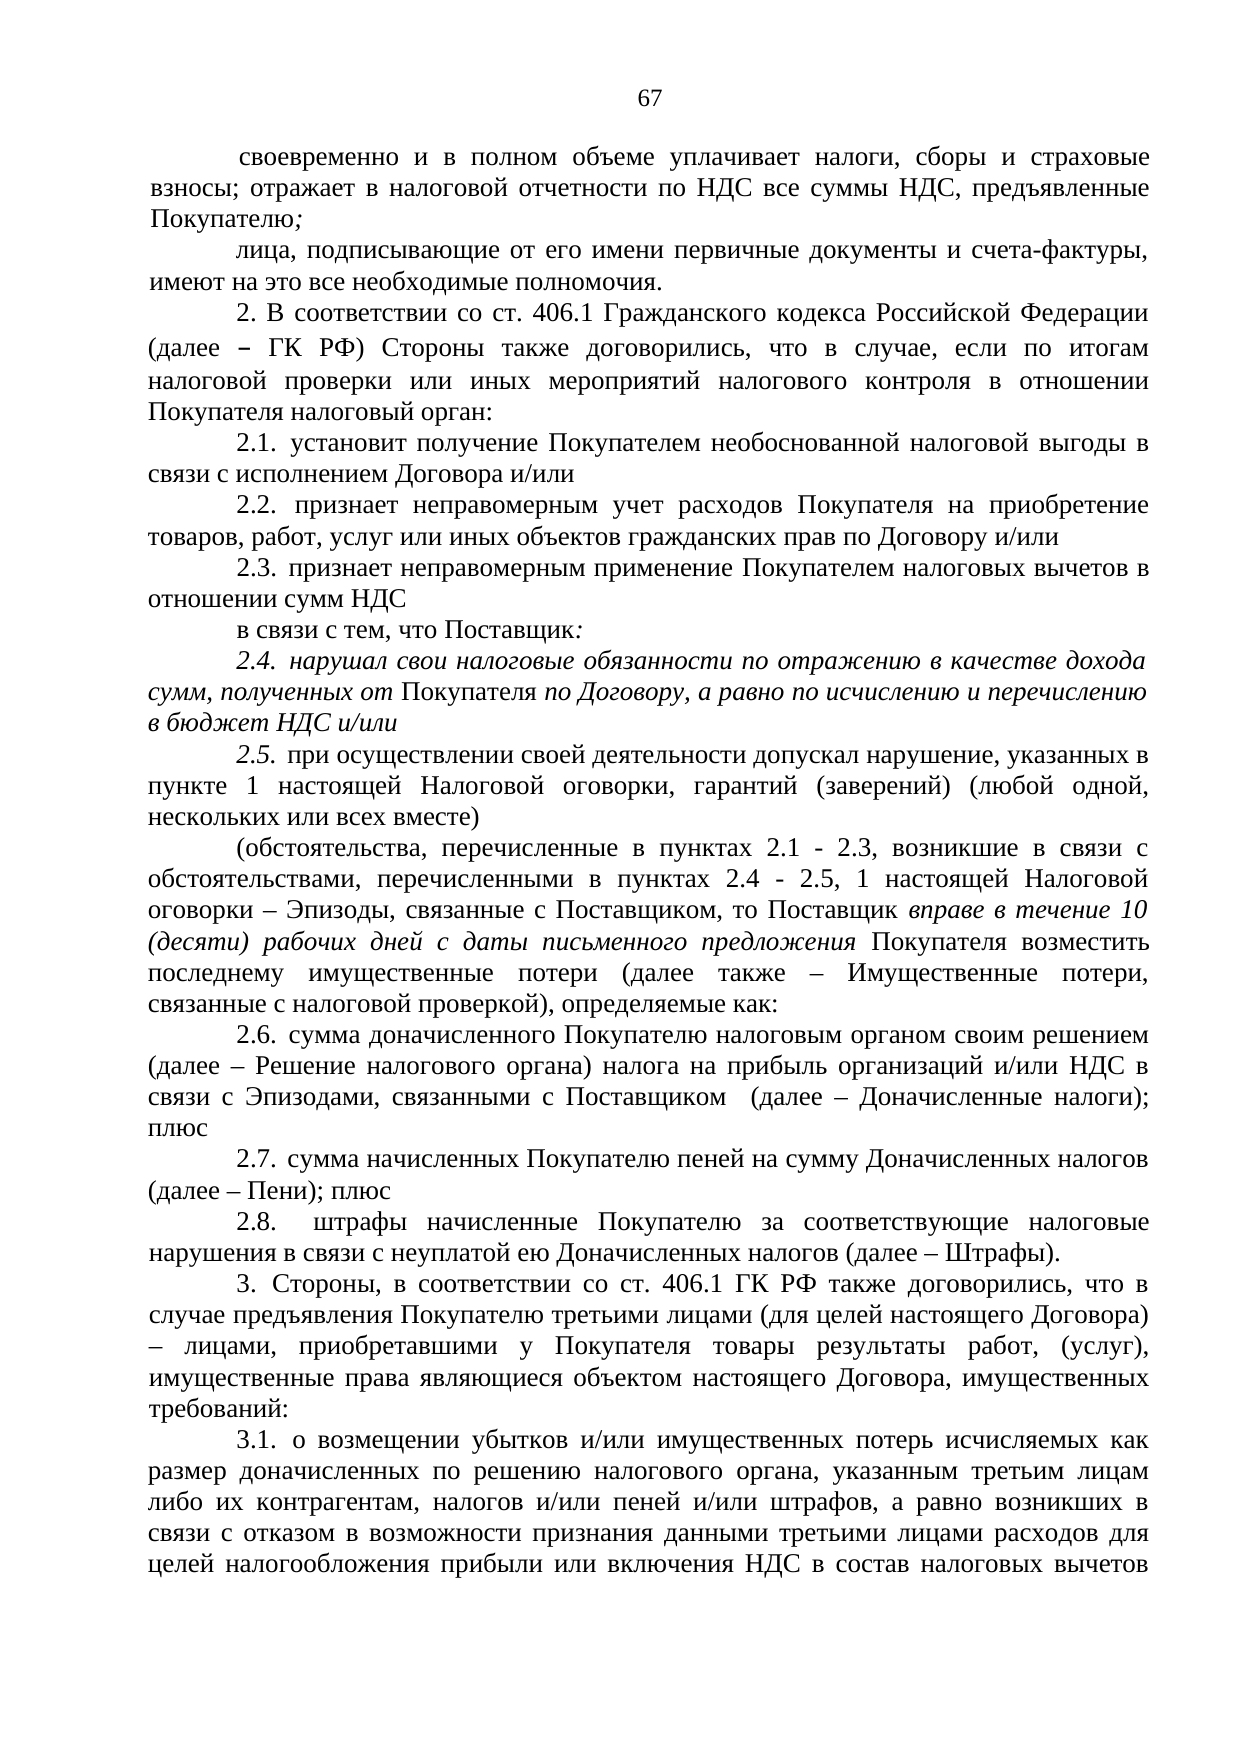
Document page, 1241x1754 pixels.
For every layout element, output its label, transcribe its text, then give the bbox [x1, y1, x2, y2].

text в связи с тем, что Поставщик: [148, 613, 1150, 644]
text 2.4. нарушал свои налоговые обязанности по отражению в качестве дохода сумм, полученных от Покупателя по Договору, а равно по исчислению и перечислению в бюджет НДС и/или [148, 644, 1150, 738]
text своевременно и в полном объеме уплачивает налоги, сборы и страховые взносы; отражает в налоговой отчетности по НДС все суммы НДС, предъявленные Покупателю; [150, 140, 1152, 234]
text 2.1. установит получение Покупателем необоснованной налоговой выгоды в связи с исполнением Договора и/или [148, 426, 1150, 488]
text лица, подписывающие от его имени первичные документы и счета-фактуры, имеют на это все необходимые полномочия. [149, 234, 1149, 296]
text 2.8. штрафы начисленные Покупателю за соответствующие налоговые нарушения в связи с неуплатой ею Доначисленных налогов (далее – Штрафы). [149, 1205, 1151, 1267]
text 2.2. признает неправомерным учет расходов Покупателя на приобретение товаров, работ, услуг или иных объектов гражданских прав по Договору и/или [148, 488, 1150, 551]
text 3. Стороны, в соответствии со ст. 406.1 ГК РФ также договорились, что в случае предъявления Покупателю третьими лицами (для целей настоящего Договора) – лицами, приобретавшими у Покупателя товары результаты работ, (услуг), имущественные права являющиеся объектом настоящего Договора, имущественных требований: [149, 1267, 1151, 1423]
text 2.5. при осуществлении своей деятельности допускал нарушение, указанных в пункте 1 настоящей Налоговой оговорки, гарантий (заверений) (любой одной, нескольких или всех вместе) [148, 738, 1150, 831]
text 2.7. сумма начисленных Покупателю пеней на сумму Доначисленных налогов (далее – Пени); плюс [148, 1143, 1150, 1205]
text 2.6. сумма доначисленного Покупателю налоговым органом своим решением (далее – Решение налогового органа) налога на прибыль организаций и/или НДС в связи с Эпизодами, связанными с Поставщиком (далее – Доначисленные налоги); плюс [148, 1018, 1150, 1143]
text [148, 1423, 1150, 1579]
text (обстоятельства, перечисленные в пунктах 2.1 - 2.3, возникшие в связи с обстоятельствами, перечисленными в пунктах 2.4 - 2.5, 1 настоящей Налоговой оговорки – Эпизоды, связанные с Поставщиком, то Поставщик вправе в течение 10 (десяти) рабочих дней с даты письменного предложения Покупателя возместить последнему имущественные потери (далее также – Имущественные потери, связанные с налоговой проверкой), определяемые как: [148, 831, 1150, 1018]
text 2. В соответствии со ст. 406.1 Гражданского кодекса Российской Федерации (далее – ГК РФ) Стороны также договорились, что в случае, если по итогам налоговой проверки или иных мероприятий налогового контроля в отношении Покупателя налоговый орган: [148, 296, 1150, 426]
text 2.3. признает неправомерным применение Покупателем налоговых вычетов в отношении сумм НДС [148, 551, 1150, 613]
